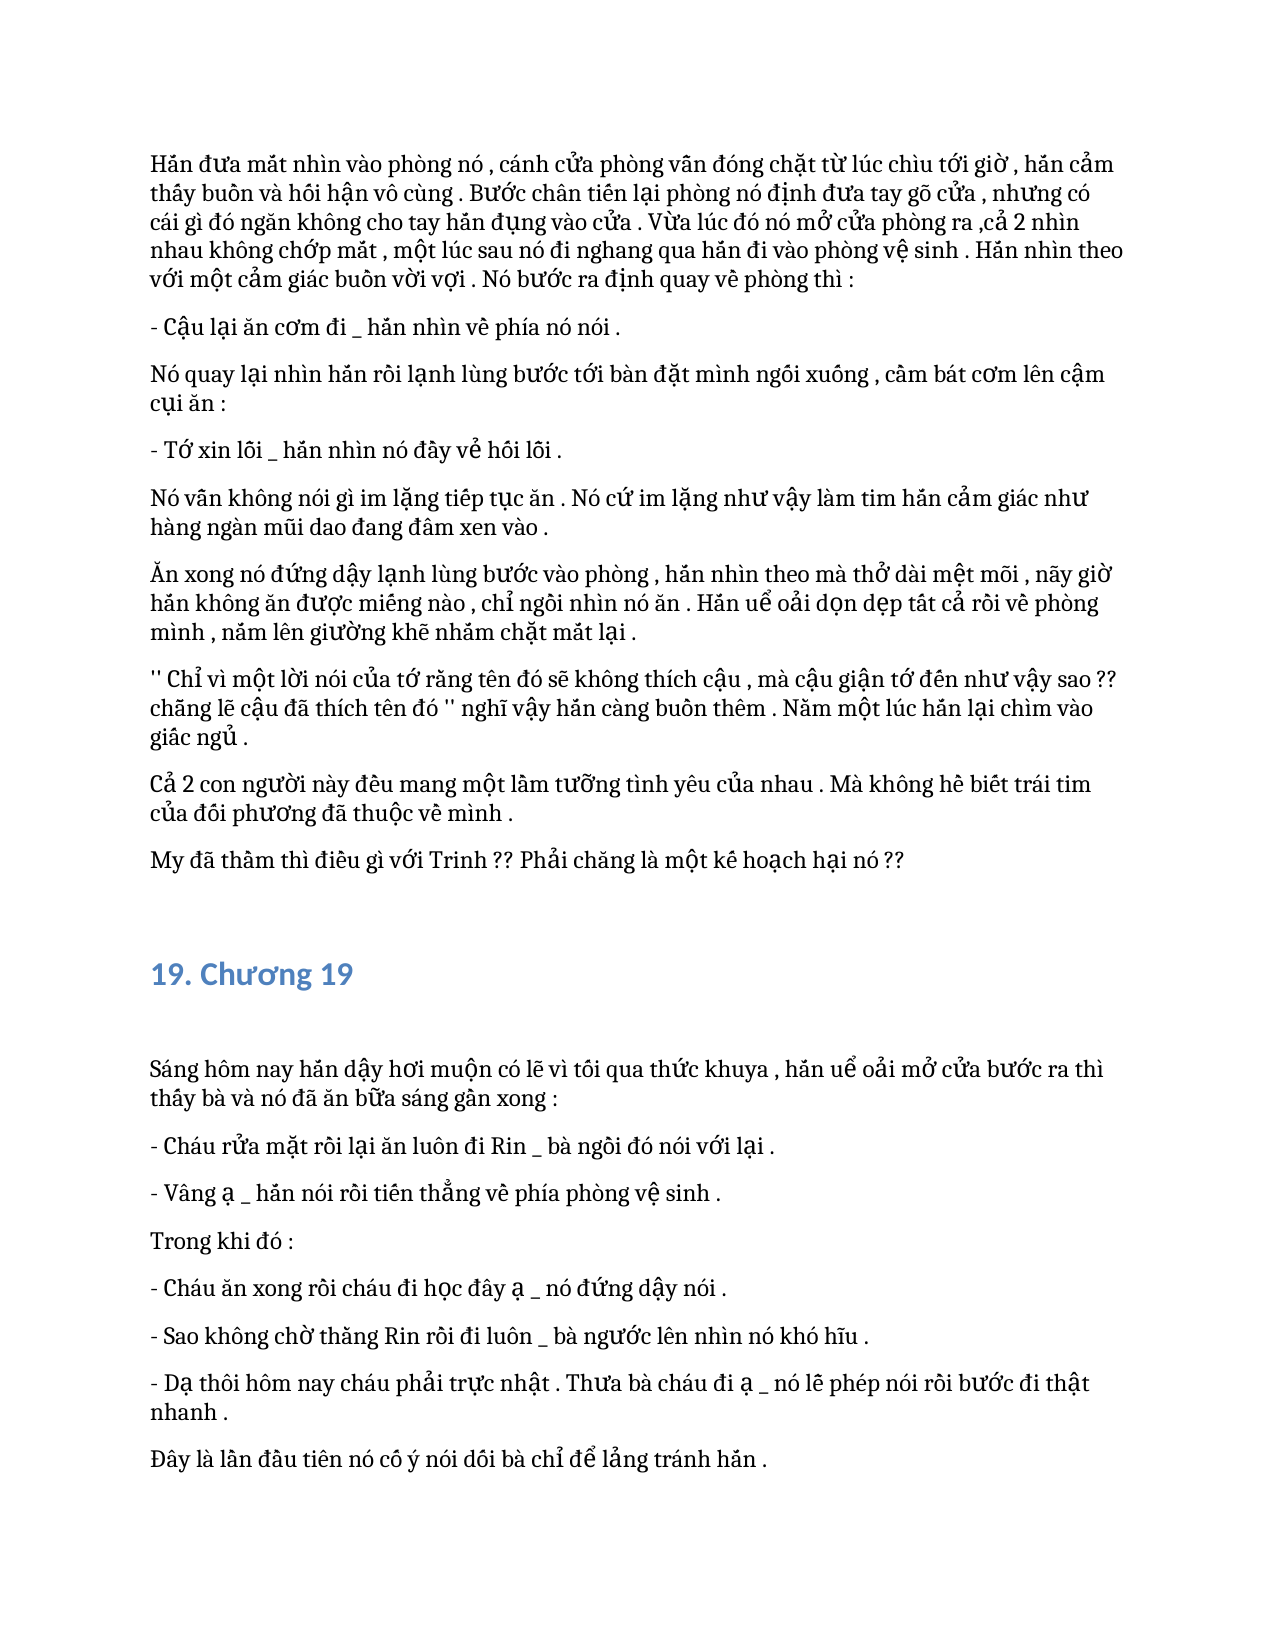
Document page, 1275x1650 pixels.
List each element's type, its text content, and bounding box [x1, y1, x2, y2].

text Hắn đưa mắt nhìn vào phòng nó , cánh cửa phòng vẫn đóng chặt từ lúc chìu tới giờ , hắn cảm thấy buồn và hối hận vô cùng . Bước chân tiến lại phòng nó định đưa tay gõ cửa , nhưng có cái gì đó ngăn không cho tay hắn đụng vào cửa . Vừa lúc đó nó mở cửa phòng ra ,cả 2 nhìn nhau không chớp mắt , một lúc sau nó đi nghang qua hắn đi vào phòng vệ sinh . Hắn nhìn theo với một cảm giác buồn vời vợi . Nó bước ra định quay về phòng thì : [150, 150, 1125, 294]
text Cả 2 con người này đều mang một lầm tưỡng tình yêu của nhau . Mà không hề biết trái tim của đối phương đã thuộc về mình . [150, 770, 1125, 827]
text Sáng hôm nay hắn dậy hơi muộn có lẽ vì tối qua thức khuya , hắn uể oải mở cửa bước ra thì thấy bà và nó đã ăn bữa sáng gần xong : [150, 998, 1125, 1113]
text - Cậu lại ăn cơm đi _ hắn nhìn về phía nó nói . [150, 312, 1125, 341]
text - Dạ thôi hôm nay cháu phải trực nhật . Thưa bà cháu đi ạ _ nó lễ phép nói rồi bước đi thật nhanh . [150, 1369, 1125, 1427]
text Trong khi đó : [150, 1227, 1125, 1255]
text Ăn xong nó đứng dậy lạnh lùng bước vào phòng , hắn nhìn theo mà thở dài mệt mõi , nãy giờ hắn không ăn được miếng nào , chỉ ngồi nhìn nó ăn . Hắn uể oải dọn dẹp tất cả rồi về phòng mình , nắm lên giường khẽ nhắm chặt mắt lại . [150, 560, 1125, 646]
text '' Chỉ vì một lời nói của tớ rằng tên đó sẽ không thích cậu , mà cậu giận tớ đến như vậy sao ?? chẵng lẽ cậu đã thích tên đó '' nghĩ vậy hắn càng buồn thêm . Nằm một lúc hắn lại chìm vào giấc ngủ . [150, 665, 1125, 751]
text Nó quay lại nhìn hắn rồi lạnh lùng bước tới bàn đặt mình ngối xuống , cầm bát cơm lên cậm cụi ăn : [150, 360, 1125, 417]
text - Vâng ạ _ hắn nói rồi tiến thẳng về phía phòng vệ sinh . [150, 1179, 1125, 1208]
text - Sao không chờ thằng Rin rồi đi luôn _ bà ngước lên nhìn nó khó hĩu . [150, 1322, 1125, 1350]
text - Cháu rửa mặt rồi lại ăn luôn đi Rin _ bà ngồi đó nói với lại . [150, 1132, 1125, 1160]
text My đã thầm thì điều gì với Trinh ?? Phải chăng là một kế hoạch hại nó ?? [150, 846, 1125, 932]
text Đây là lần đầu tiên nó cố ý nói dối bà chỉ để lảng tránh hắn . [150, 1445, 1125, 1474]
text Nó vẫn không nói gì im lặng tiếp tục ăn . Nó cứ im lặng như vậy làm tim hắn cảm giác như hàng ngàn mũi dao đang đâm xen vào . [150, 484, 1125, 541]
text - Cháu ăn xong rồi cháu đi học đây ạ _ nó đứng dậy nói . [150, 1274, 1125, 1303]
subtitle 19. Chương 19 [150, 953, 1125, 994]
text - Tớ xin lỗi _ hắn nhìn nó đầy vẻ hối lỗi . [150, 436, 1125, 465]
